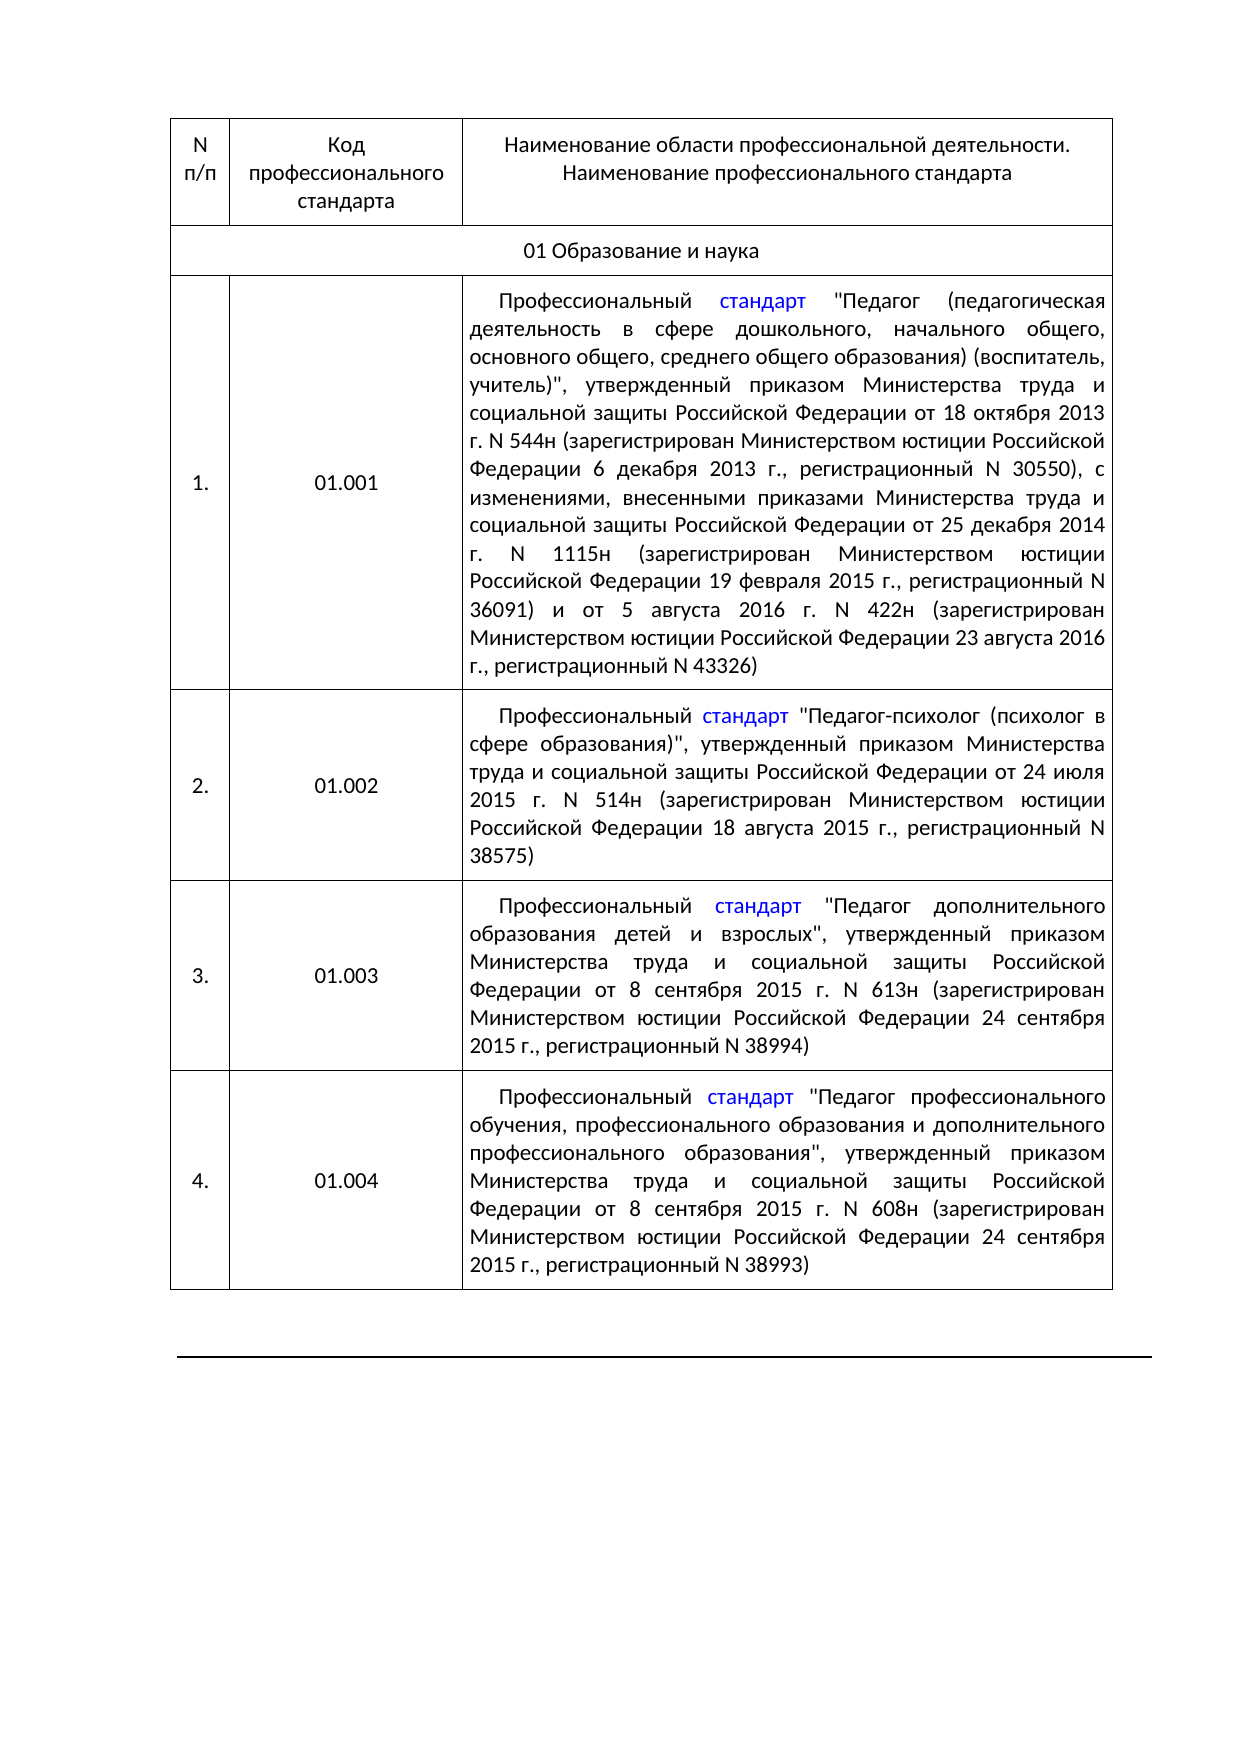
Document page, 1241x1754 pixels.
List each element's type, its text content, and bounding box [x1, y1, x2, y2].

table_cell 3. [171, 881, 229, 1070]
table_header Наименование области профессиональной деятельности. Наименование профессионального стандарта [463, 119, 1112, 224]
table_cell 01.004 [230, 1071, 462, 1289]
table_cell 01 Образование и наука [171, 226, 1112, 275]
table_header Код профессионального стандарта [230, 119, 462, 224]
table_cell Профессиональный стандарт "Педагог профессионального обучения, профессионального образования и дополнительного профессионального образования", утвержденный приказом Министерства труда и социальной защиты Российской Федерации от 8 сентября 2015 г. N 608н (зарегистрирован Министерством юстиции Российской Федерации 24 сентября 2015 г., регистрационный N 38993) [463, 1071, 1112, 1289]
table_cell 1. [171, 276, 229, 689]
table_cell Профессиональный стандарт "Педагог дополнительного образования детей и взрослых", утвержденный приказом Министерства труда и социальной защиты Российской Федерации от 8 сентября 2015 г. N 613н (зарегистрирован Министерством юстиции Российской Федерации 24 сентября 2015 г., регистрационный N 38994) [463, 881, 1112, 1070]
table_cell Профессиональный стандарт "Педагог (педагогическая деятельность в сфере дошкольного, начального общего, основного общего, среднего общего образования) (воспитатель, учитель)", утвержденный приказом Министерства труда и социальной защиты Российской Федерации от 18 октября 2013 г. N 544н (зарегистрирован Министерством юстиции Российской Федерации 6 декабря 2013 г., регистрационный N 30550), с изменениями, внесенными приказами Министерства труда и социальной защиты Российской Федерации от 25 декабря 2014 г. N 1115н (зарегистрирован Министерством юстиции Российской Федерации 19 февраля 2015 г., регистрационный N 36091) и от 5 августа 2016 г. N 422н (зарегистрирован Министерством юстиции Российской Федерации 23 августа 2016 г., регистрационный N 43326) [463, 276, 1112, 689]
table_cell 2. [171, 690, 229, 880]
table_cell Профессиональный стандарт "Педагог-психолог (психолог в сфере образования)", утвержденный приказом Министерства труда и социальной защиты Российской Федерации от 24 июля 2015 г. N 514н (зарегистрирован Министерством юстиции Российской Федерации 18 августа 2015 г., регистрационный N 38575) [463, 690, 1112, 880]
table_cell 01.002 [230, 690, 462, 880]
table_cell 01.003 [230, 881, 462, 1070]
table_cell 4. [171, 1071, 229, 1289]
table_header N п/п [171, 119, 229, 224]
table_cell 01.001 [230, 276, 462, 689]
